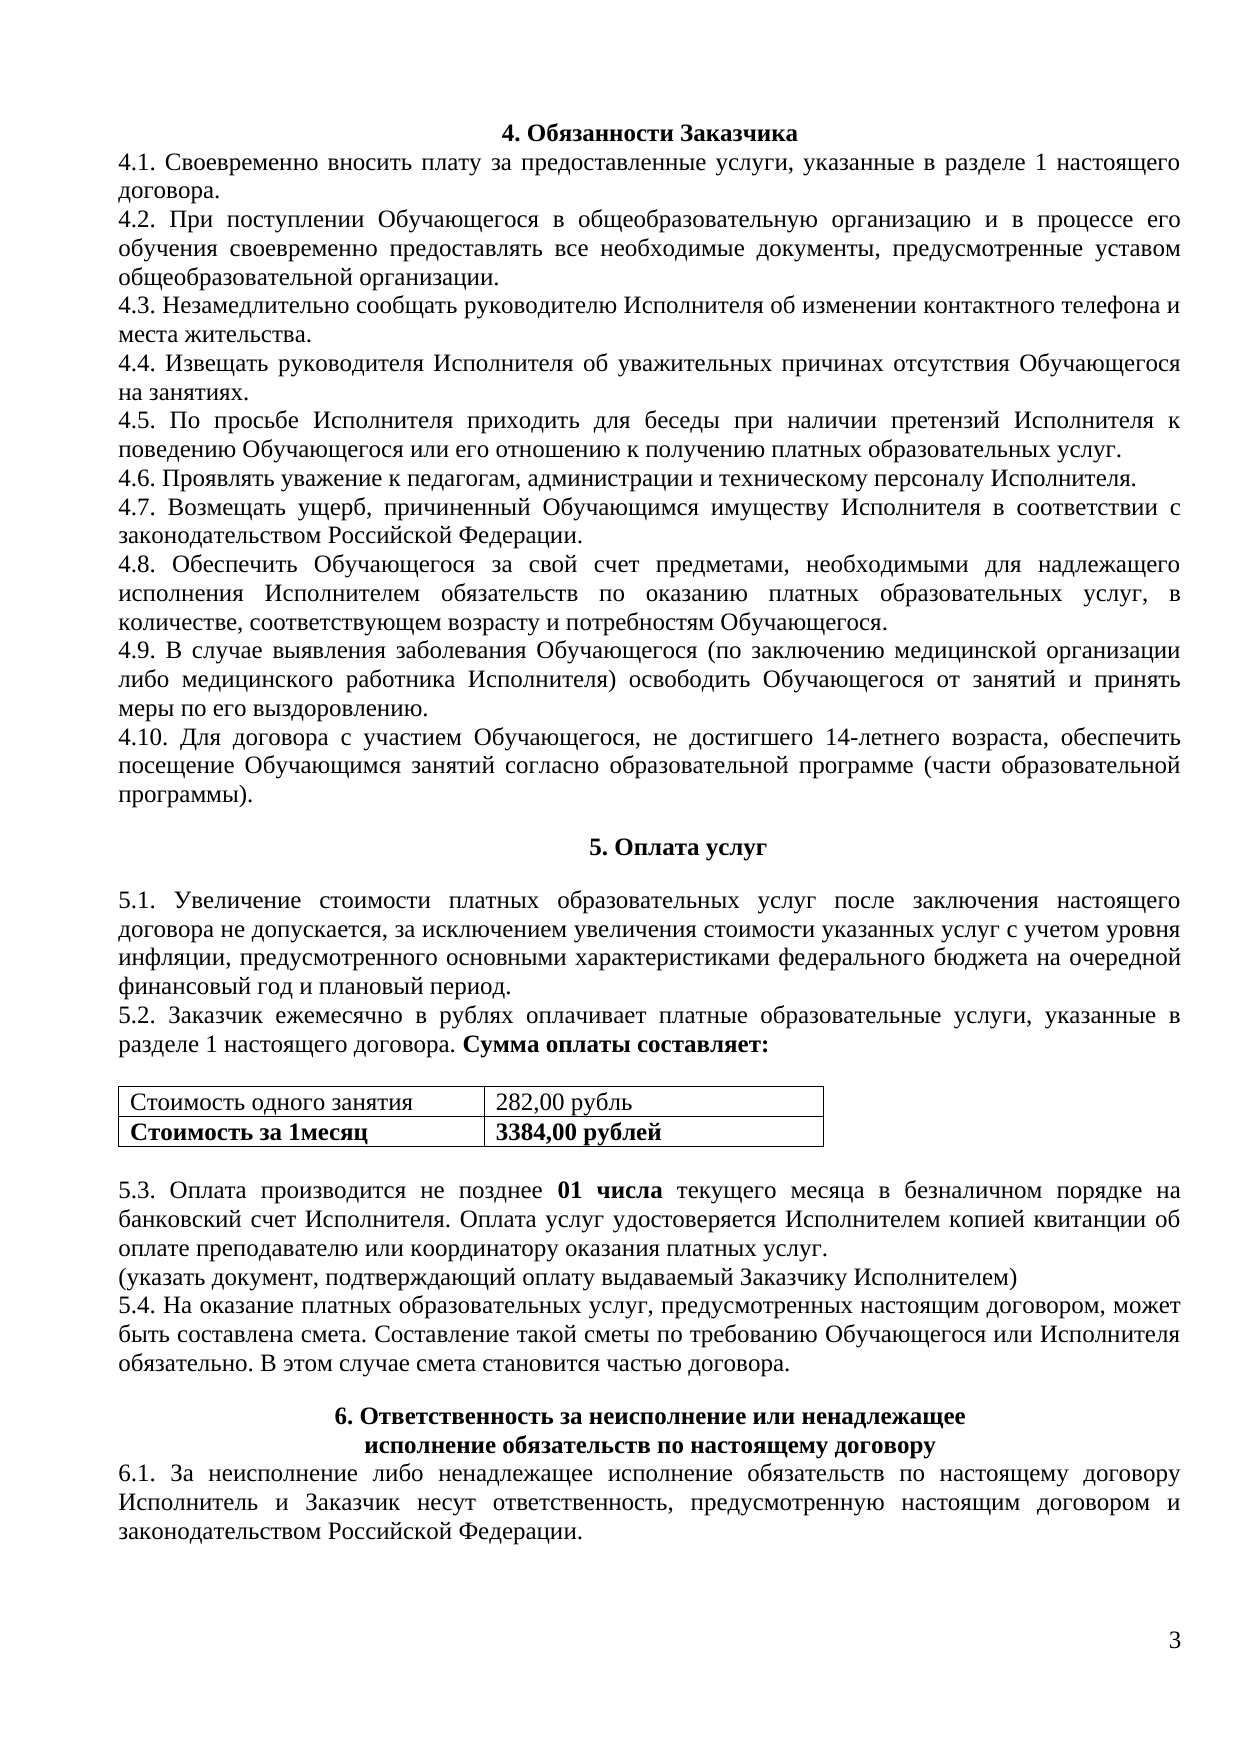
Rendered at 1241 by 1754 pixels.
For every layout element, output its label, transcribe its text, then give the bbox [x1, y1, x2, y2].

text 4.8. Обеспечить Обучающегося за свой счет предметами, необходимыми для надлежащего исполнения Исполнителем обязательств по оказанию платных образовательных услуг, в количестве, соответствующем возрасту и потребностям Обучающегося. [118, 549, 1182, 636]
text 4.10. Для договора с участием Обучающегося, не достигшего 14-летнего возраста, обеспечить посещение Обучающимся занятий согласно образовательной программе (части образовательной программы). [118, 722, 1182, 832]
text исполнение обязательств по настоящему договору [118, 1430, 1182, 1458]
text 4.5. По просьбе Исполнителя приходить для беседы при наличии претензий Исполнителя к поведению Обучающегося или его отношению к получению платных образовательных услуг. [118, 406, 1182, 463]
table_cell Стоимость за 1месяц [119, 1117, 484, 1146]
table_header 282,00 рубль [485, 1087, 823, 1116]
text 4.6. Проявлять уважение к педагогам, администрации и техническому персоналу Исполнителя. [118, 463, 1182, 492]
text 4.9. В случае выявления заболевания Обучающегося (по заключению медицинской организации либо медицинского работника Исполнителя) освободить Обучающегося от занятий и принять меры по его выздоровлению. [118, 636, 1182, 722]
text 4.2. При поступлении Обучающегося в общеобразовательную организацию и в процессе его обучения своевременно предоставлять все необходимые документы, предусмотренные уставом общеобразовательной организации. [118, 204, 1182, 291]
text 4. Обязанности Заказчика [118, 118, 1182, 147]
table_header Стоимость одного занятия [119, 1087, 484, 1116]
text 6. Ответственность за неисполнение или ненадлежащее [118, 1401, 1182, 1430]
text 4.1. Своевременно вносить плату за предоставленные услуги, указанные в разделе 1 настоящего договора. [118, 147, 1182, 204]
table_cell 3384,00 рублей [485, 1117, 823, 1146]
text 5.2. Заказчик ежемесячно в рублях оплачивает платные образовательные услуги, указанные в разделе 1 настоящего договора. Сумма оплаты составляет: [118, 1000, 1182, 1057]
text (указать документ, подтверждающий оплату выдаваемый Заказчику Исполнителем) [118, 1262, 1182, 1291]
text 6.1. За неисполнение либо ненадлежащее исполнение обязательств по настоящему договору Исполнитель и Заказчик несут ответственность, предусмотренную настоящим договором и законодательством Российской Федерации. [118, 1458, 1182, 1545]
text 4.7. Возмещать ущерб, причиненный Обучающимся имуществу Исполнителя в соответствии с законодательством Российской Федерации. [118, 492, 1182, 549]
text 5.1. Увеличение стоимости платных образовательных услуг после заключения настоящего договора не допускается, за исключением увеличения стоимости указанных услуг с учетом уровня инфляции, предусмотренного основными характеристиками федерального бюджета на очередной финансовый год и плановый период. [118, 885, 1182, 1000]
text 5. Оплата услуг [118, 832, 1182, 861]
text 4.3. Незамедлительно сообщать руководителю Исполнителя об изменении контактного телефона и места жительства. [118, 291, 1182, 348]
text 5.3. Оплата производится не позднее 01 числа текущего месяца в безналичном порядке на банковский счет Исполнителя. Оплата услуг удостоверяется Исполнителем копией квитанции об оплате преподавателю или координатору оказания платных услуг. [118, 1176, 1182, 1262]
text 4.4. Извещать руководителя Исполнителя об уважительных причинах отсутствия Обучающегося на занятиях. [118, 348, 1182, 406]
text 5.4. На оказание платных образовательных услуг, предусмотренных настоящим договором, может быть составлена смета. Составление такой сметы по требованию Обучающегося или Исполнителя обязательно. В этом случае смета становится частью договора. [118, 1291, 1182, 1377]
